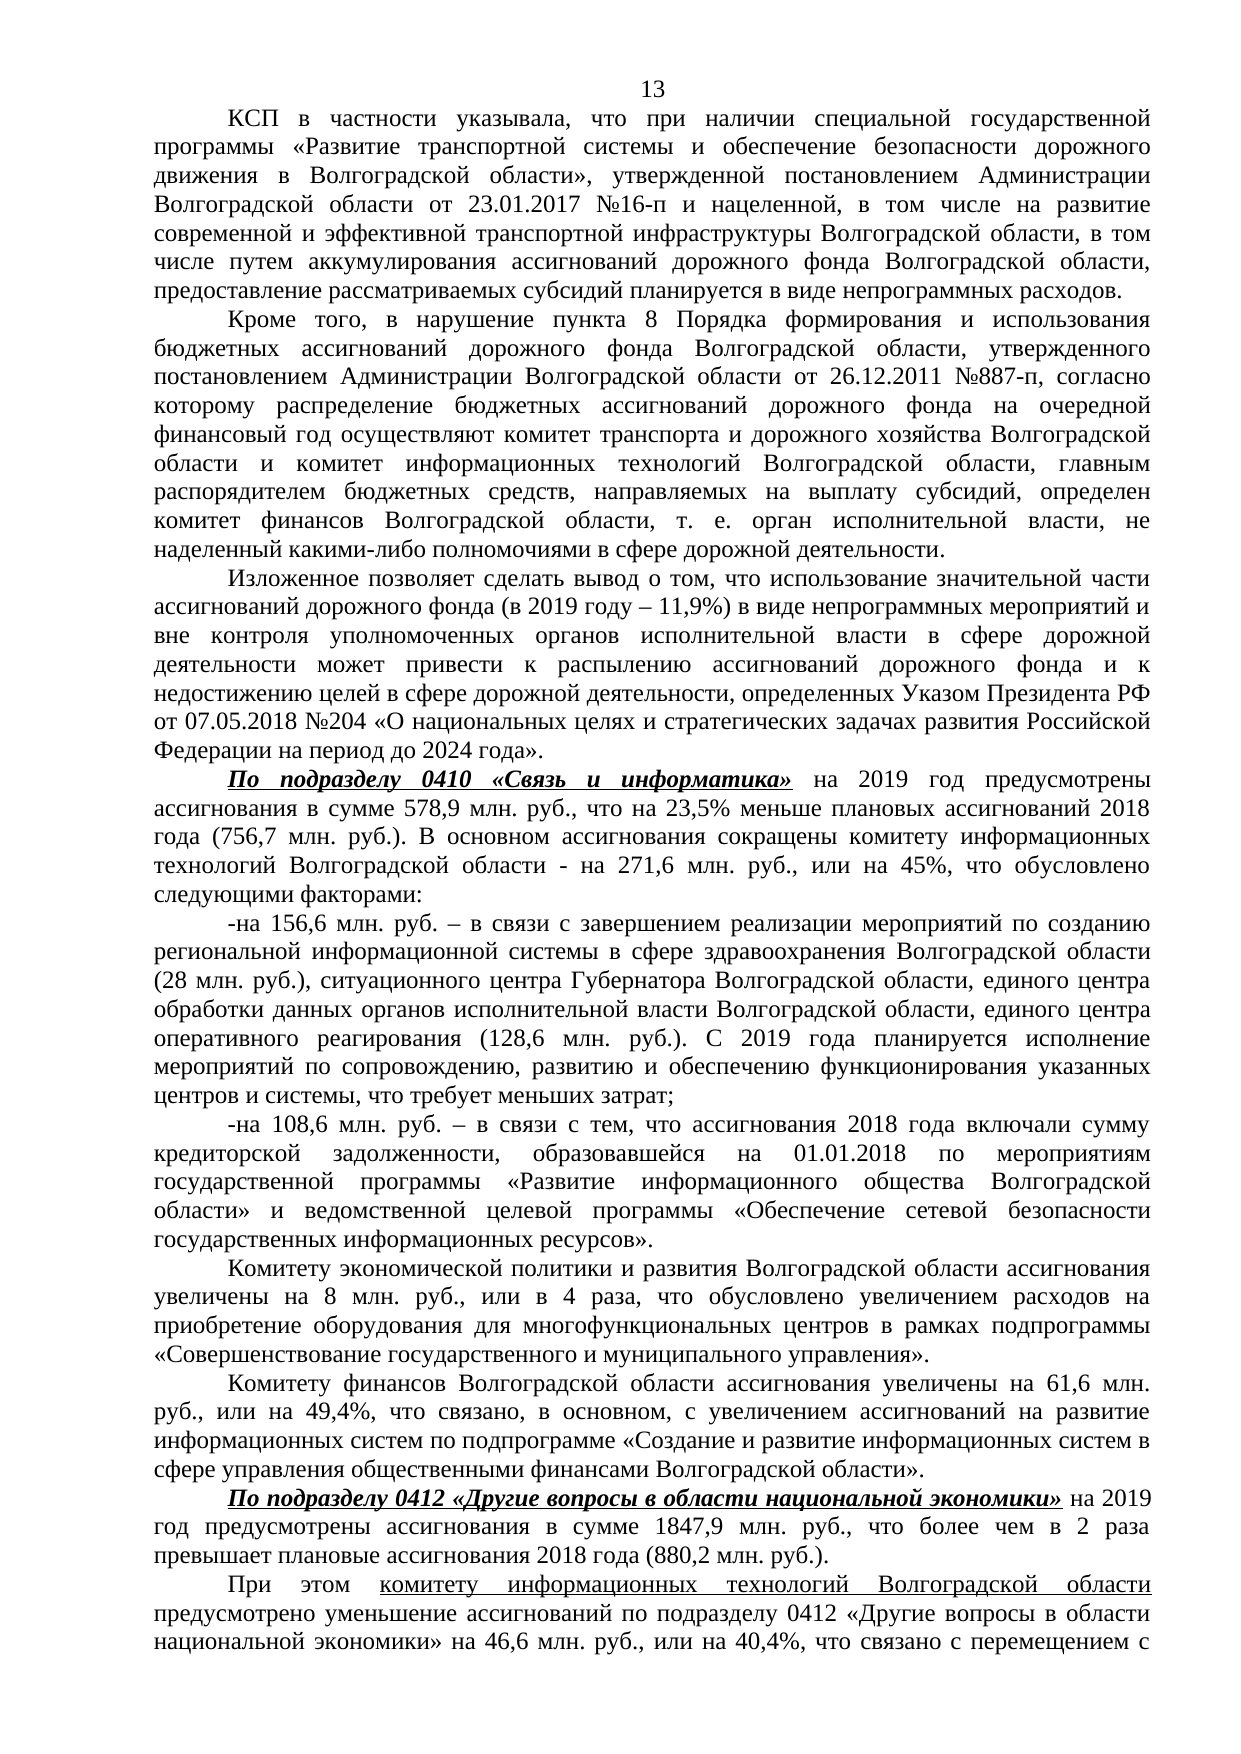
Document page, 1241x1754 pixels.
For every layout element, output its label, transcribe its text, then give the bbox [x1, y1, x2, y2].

text -на 108,6 млн. руб. – в связи с тем, что ассигнования 2018 года включали сумму кредиторской задолженности, образовавшейся на 01.01.2018 по мероприятиям государственной программы «Развитие информационного общества Волгоградской области» и ведомственной целевой программы «Обеспечение сетевой безопасности государственных информационных ресурсов». [153, 1109, 1152, 1253]
text Изложенное позволяет сделать вывод о том, что использование значительной части ассигнований дорожного фонда (в 2019 году – 11,9%) в виде непрограммных мероприятий и вне контроля уполномоченных органов исполнительной власти в сфере дорожной деятельности может привести к распылению ассигнований дорожного фонда и к недостижению целей в сфере дорожной деятельности, определенных Указом Президента РФ от 07.05.2018 №204 «О национальных целях и стратегических задачах развития Российской Федерации на период до 2024 года». [153, 563, 1152, 764]
text -на 156,6 млн. руб. – в связи с завершением реализации мероприятий по созданию региональной информационной системы в сфере здравоохранения Волгоградской области (28 млн. руб.), ситуационного центра Губернатора Волгоградской области, единого центра обработки данных органов исполнительной власти Волгоградской области, единого центра оперативного реагирования (128,6 млн. руб.). С 2019 года планируется исполнение мероприятий по сопровождению, развитию и обеспечению функционирования указанных центров и системы, что требует меньших затрат; [153, 908, 1152, 1109]
text Кроме того, в нарушение пункта 8 Порядка формирования и использования бюджетных ассигнований дорожного фонда Волгоградской области, утвержденного постановлением Администрации Волгоградской области от 26.12.2011 №887-п, согласно которому распределение бюджетных ассигнований дорожного фонда на очередной финансовый год осуществляют комитет транспорта и дорожного хозяйства Волгоградской области и комитет информационных технологий Волгоградской области, главным распорядителем бюджетных средств, направляемых на выплату субсидий, определен комитет финансов Волгоградской области, т. е. орган исполнительной власти, не наделенный какими-либо полномочиями в сфере дорожной деятельности. [153, 304, 1152, 563]
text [153, 1569, 1152, 1655]
text По подразделу 0412 «Другие вопросы в области национальной экономики» на 2019 год предусмотрены ассигнования в сумме 1847,9 млн. руб., что более чем в 2 раза превышает плановые ассигнования 2018 года (880,2 млн. руб.). [153, 1483, 1152, 1569]
text Комитету финансов Волгоградской области ассигнования увеличены на 61,6 млн. руб., или на 49,4%, что связано, в основном, с увеличением ассигнований на развитие информационных систем по подпрограмме «Создание и развитие информационных систем в сфере управления общественными финансами Волгоградской области». [153, 1368, 1152, 1483]
text Комитету экономической политики и развития Волгоградской области ассигнования увеличены на 8 млн. руб., или в 4 раза, что обусловлено увеличением расходов на приобретение оборудования для многофункциональных центров в рамках подпрограммы «Совершенствование государственного и муниципального управления». [153, 1253, 1152, 1368]
text КСП в частности указывала, что при наличии специальной государственной программы «Развитие транспортной системы и обеспечение безопасности дорожного движения в Волгоградской области», утвержденной постановлением Администрации Волгоградской области от 23.01.2017 №16-п и нацеленной, в том числе на развитие современной и эффективной транспортной инфраструктуры Волгоградской области, в том числе путем аккумулирования ассигнований дорожного фонда Волгоградской области, предоставление рассматриваемых субсидий планируется в виде непрограммных расходов. [153, 103, 1152, 304]
text По подразделу 0410 «Связь и информатика» на 2019 год предусмотрены ассигнования в сумме 578,9 млн. руб., что на 23,5% меньше плановых ассигнований 2018 года (756,7 млн. руб.). В основном ассигнования сокращены комитету информационных технологий Волгоградской области - на 271,6 млн. руб., или на 45%, что обусловлено следующими факторами: [153, 764, 1152, 908]
